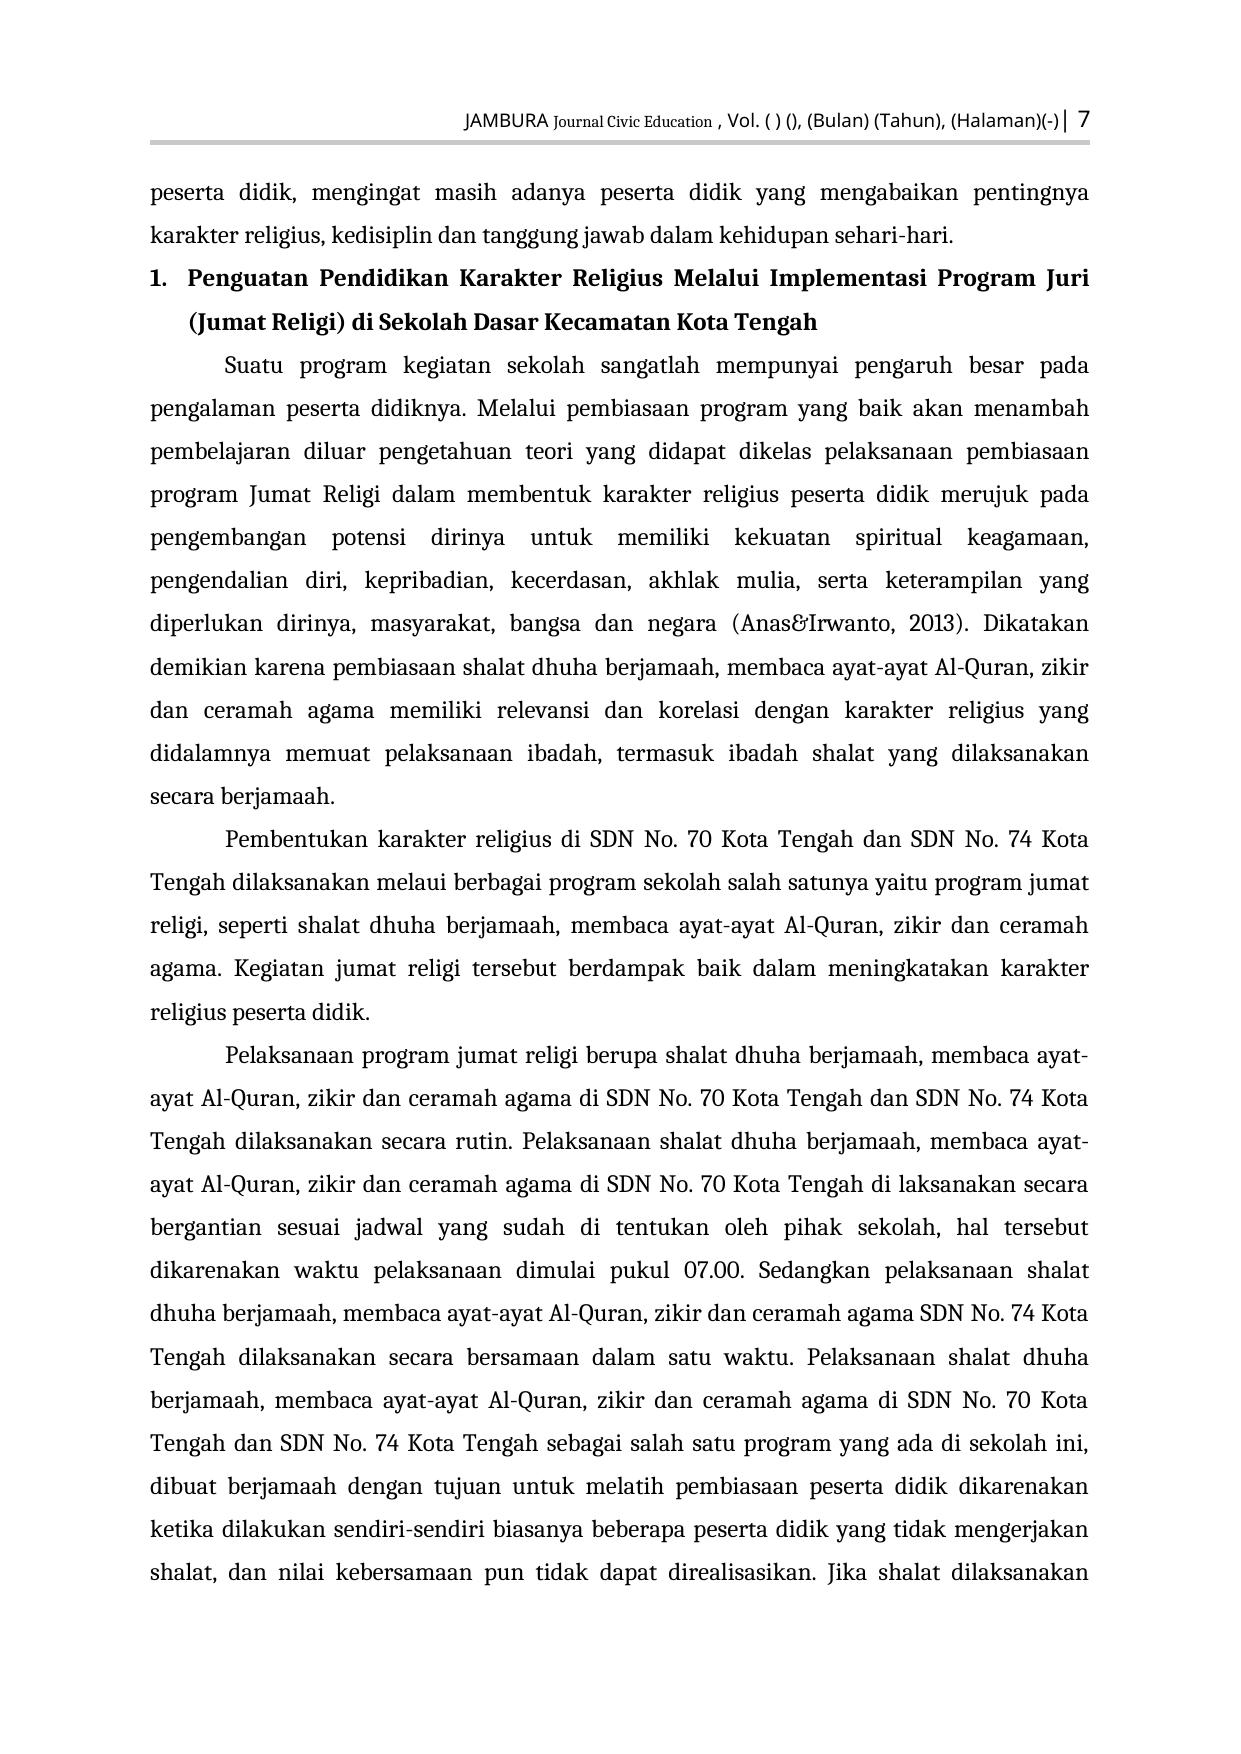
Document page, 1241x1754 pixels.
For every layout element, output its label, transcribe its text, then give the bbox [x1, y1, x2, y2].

text Pembentukan karakter religius di SDN No. 70 Kota Tengah dan SDN No. 74 Kota Tengah dilaksanakan melaui berbagai program sekolah salah satunya yaitu program jumat religi, seperti shalat dhuha berjamaah, membaca ayat-ayat Al-Quran, zikir dan ceramah agama. Kegiatan jumat religi tersebut berdampak baik dalam meningkatakan karakter religius peserta didik. [150, 825, 1090, 1026]
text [150, 1041, 1090, 1587]
text Suatu program kegiatan sekolah sangatlah mempunyai pengaruh besar pada pengalaman peserta didiknya. Melalui pembiasaan program yang baik akan menambah pembelajaran diluar pengetahuan teori yang didapat dikelas pelaksanaan pembiasaan program Jumat Religi dalam membentuk karakter religius peserta didik merujuk pada pengembangan potensi dirinya untuk memiliki kekuatan spiritual keagamaan, pengendalian diri, kepribadian, kecerdasan, akhlak mulia, serta keterampilan yang diperlukan dirinya, masyarakat, bangsa dan negara (Anas&Irwanto, 2013). Dikatakan demikian karena pembiasaan shalat dhuha berjamaah, membaca ayat-ayat Al-Quran, zikir dan ceramah agama memiliki relevansi dan korelasi dengan karakter religius yang didalamnya memuat pelaksanaan ibadah, termasuk ibadah shalat yang dilaksanakan secara berjamaah. [150, 351, 1090, 811]
list Penguatan Pendidikan Karakter Religius Melalui Implementasi Program Juri (Jumat Religi) di Sekolah Dasar Kecamatan Kota Tengah [150, 264, 1090, 336]
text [150, 178, 1090, 250]
